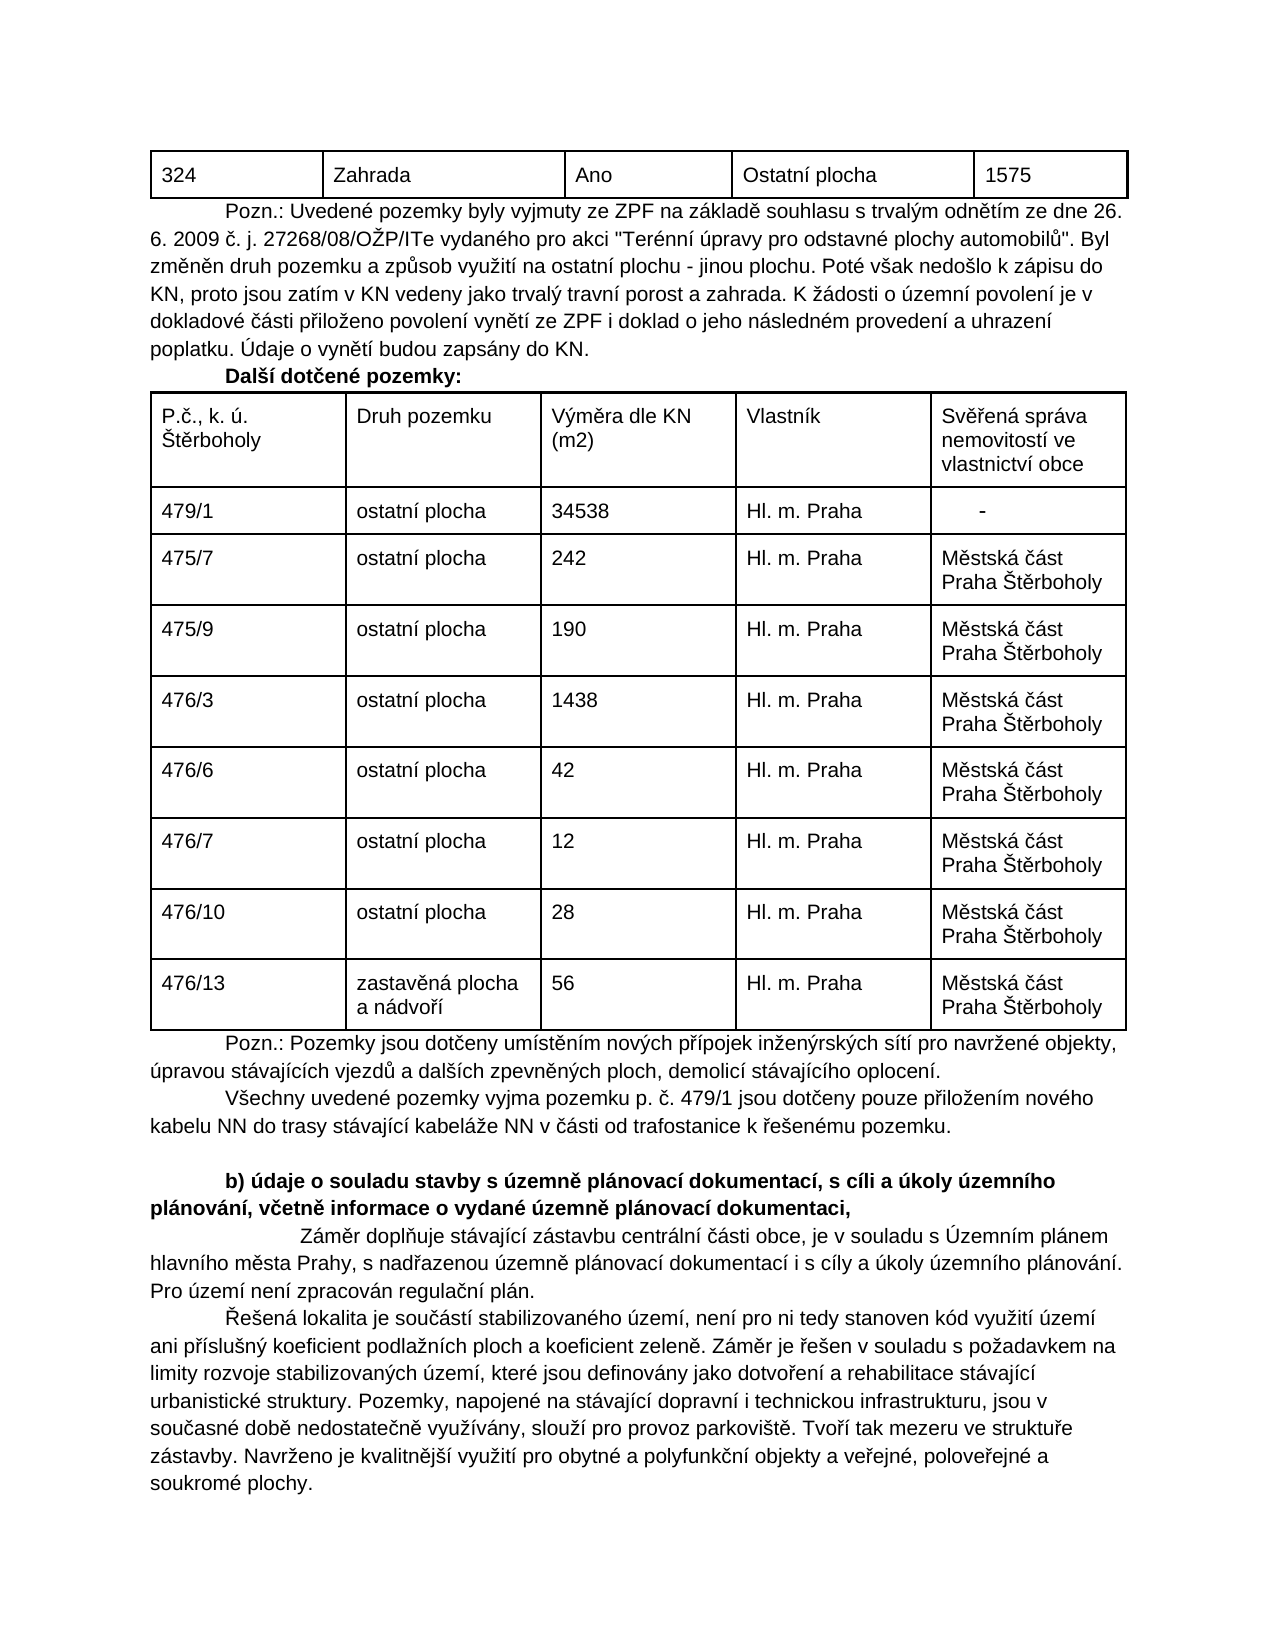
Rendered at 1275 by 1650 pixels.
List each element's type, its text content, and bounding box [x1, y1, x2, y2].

table_cell 1575 [975, 152, 1126, 197]
table_cell 1438 [542, 677, 735, 746]
table_cell Hl. m. Praha [737, 677, 930, 746]
table_cell Městská část Praha Štěrboholy [932, 535, 1125, 604]
table_header Druh pozemku [347, 394, 540, 486]
table_cell Zahrada [324, 152, 564, 197]
table_cell ostatní plocha [347, 606, 540, 675]
table_cell Hl. m. Praha [737, 748, 930, 817]
table_cell Městská část Praha Štěrboholy [932, 819, 1125, 887]
table_cell ostatní plocha [347, 535, 540, 604]
table_cell Hl. m. Praha [737, 890, 930, 958]
text Všechny uvedené pozemky vyjma pozemku p. č. 479/1 jsou dotčeny pouze přiložením nového kabelu NN do trasy stávající kabeláže NN v části od trafostanice k řešenému pozemku. [150, 1086, 1125, 1138]
table_cell 476/10 [152, 890, 345, 958]
table_cell Ostatní plocha [733, 152, 973, 197]
table_cell Hl. m. Praha [737, 488, 930, 533]
table_header P.č., k. ú. Štěrboholy [152, 394, 345, 486]
table_cell 34538 [542, 488, 735, 533]
table_cell Hl. m. Praha [737, 535, 930, 604]
table_cell 242 [542, 535, 735, 604]
table_cell 190 [542, 606, 735, 675]
table_cell 475/9 [152, 606, 345, 675]
table_cell Městská část Praha Štěrboholy [932, 748, 1125, 817]
table_cell [932, 488, 1125, 533]
table_cell 324 [152, 152, 322, 197]
table_cell 476/3 [152, 677, 345, 746]
table_cell 28 [542, 890, 735, 958]
table_cell Hl. m. Praha [737, 606, 930, 675]
table_cell 56 [542, 960, 735, 1029]
table_cell Hl. m. Praha [737, 819, 930, 887]
table_cell zastavěná plocha a nádvoří [347, 960, 540, 1029]
text Pozn.: Pozemky jsou dotčeny umístěním nových přípojek inženýrských sítí pro navržené objekty, úpravou stávajících vjezdů a dalších zpevněných ploch, demolicí stávajícího oplocení. [150, 1031, 1125, 1083]
table_header Výměra dle KN (m2) [542, 394, 735, 486]
table_cell 12 [542, 819, 735, 887]
table_cell 479/1 [152, 488, 345, 533]
table_cell ostatní plocha [347, 748, 540, 817]
text Řešená lokalita je součástí stabilizovaného území, není pro ni tedy stanoven kód využití území ani příslušný koeficient podlažních ploch a koeficient zeleně. Záměr je řešen v souladu s požadavkem na limity rozvoje stabilizovaných území, které jsou definovány jako dotvoření a rehabilitace stávající urbanistické struktury. Pozemky, napojené na stávající dopravní i technickou infrastrukturu, jsou v současné době nedostatečně využívány, slouží pro provoz parkoviště. Tvoří tak mezeru ve struktuře zástavby. Navrženo je kvalitnější využití pro obytné a polyfunkční objekty a veřejné, poloveřejné a soukromé plochy. [150, 1306, 1125, 1495]
table_header Vlastník [737, 394, 930, 486]
table_cell ostatní plocha [347, 677, 540, 746]
table_cell Městská část Praha Štěrboholy [932, 677, 1125, 746]
table_cell Ano [566, 152, 731, 197]
text Záměr doplňuje stávající zástavbu centrální části obce, je v souladu s Územním plánem hlavního města Prahy, s nadřazenou územně plánovací dokumentací i s cíly a úkoly územního plánování. Pro území není zpracován regulační plán. [150, 1224, 1125, 1303]
table_cell Městská část Praha Štěrboholy [932, 890, 1125, 958]
table_cell ostatní plocha [347, 890, 540, 958]
table_cell ostatní plocha [347, 819, 540, 887]
table_cell 476/6 [152, 748, 345, 817]
table_cell ostatní plocha [347, 488, 540, 533]
table_header Svěřená správa nemovitostí ve vlastnictví obce [932, 394, 1125, 486]
table_cell Hl. m. Praha [737, 960, 930, 1029]
table_cell Městská část Praha Štěrboholy [932, 606, 1125, 675]
table_cell 42 [542, 748, 735, 817]
table_cell 475/7 [152, 535, 345, 604]
text Pozn.: Uvedené pozemky byly vyjmuty ze ZPF na základě souhlasu s trvalým odnětím ze dne 26. 6. 2009 č. j. 27268/08/OŽP/ITe vydaného pro akci "Terénní úpravy pro odstavné plochy automobilů". Byl změněn druh pozemku a způsob využití na ostatní plochu - jinou plochu. Poté však nedošlo k zápisu do KN, proto jsou zatím v KN vedeny jako trvalý travní porost a zahrada. K žádosti o územní povolení je v dokladové části přiloženo povolení vynětí ze ZPF i doklad o jeho následném provedení a uhrazení poplatku. Údaje o vynětí budou zapsány do KN. [150, 199, 1125, 360]
table_cell 476/13 [152, 960, 345, 1029]
table_cell 476/7 [152, 819, 345, 887]
text b) údaje o souladu stavby s územně plánovací dokumentací, s cíli a úkoly územního plánování, včetně informace o vydané územně plánovací dokumentaci, [150, 1169, 1125, 1220]
text Další dotčené pozemky: [150, 364, 1125, 388]
table_cell Městská část Praha Štěrboholy [932, 960, 1125, 1029]
